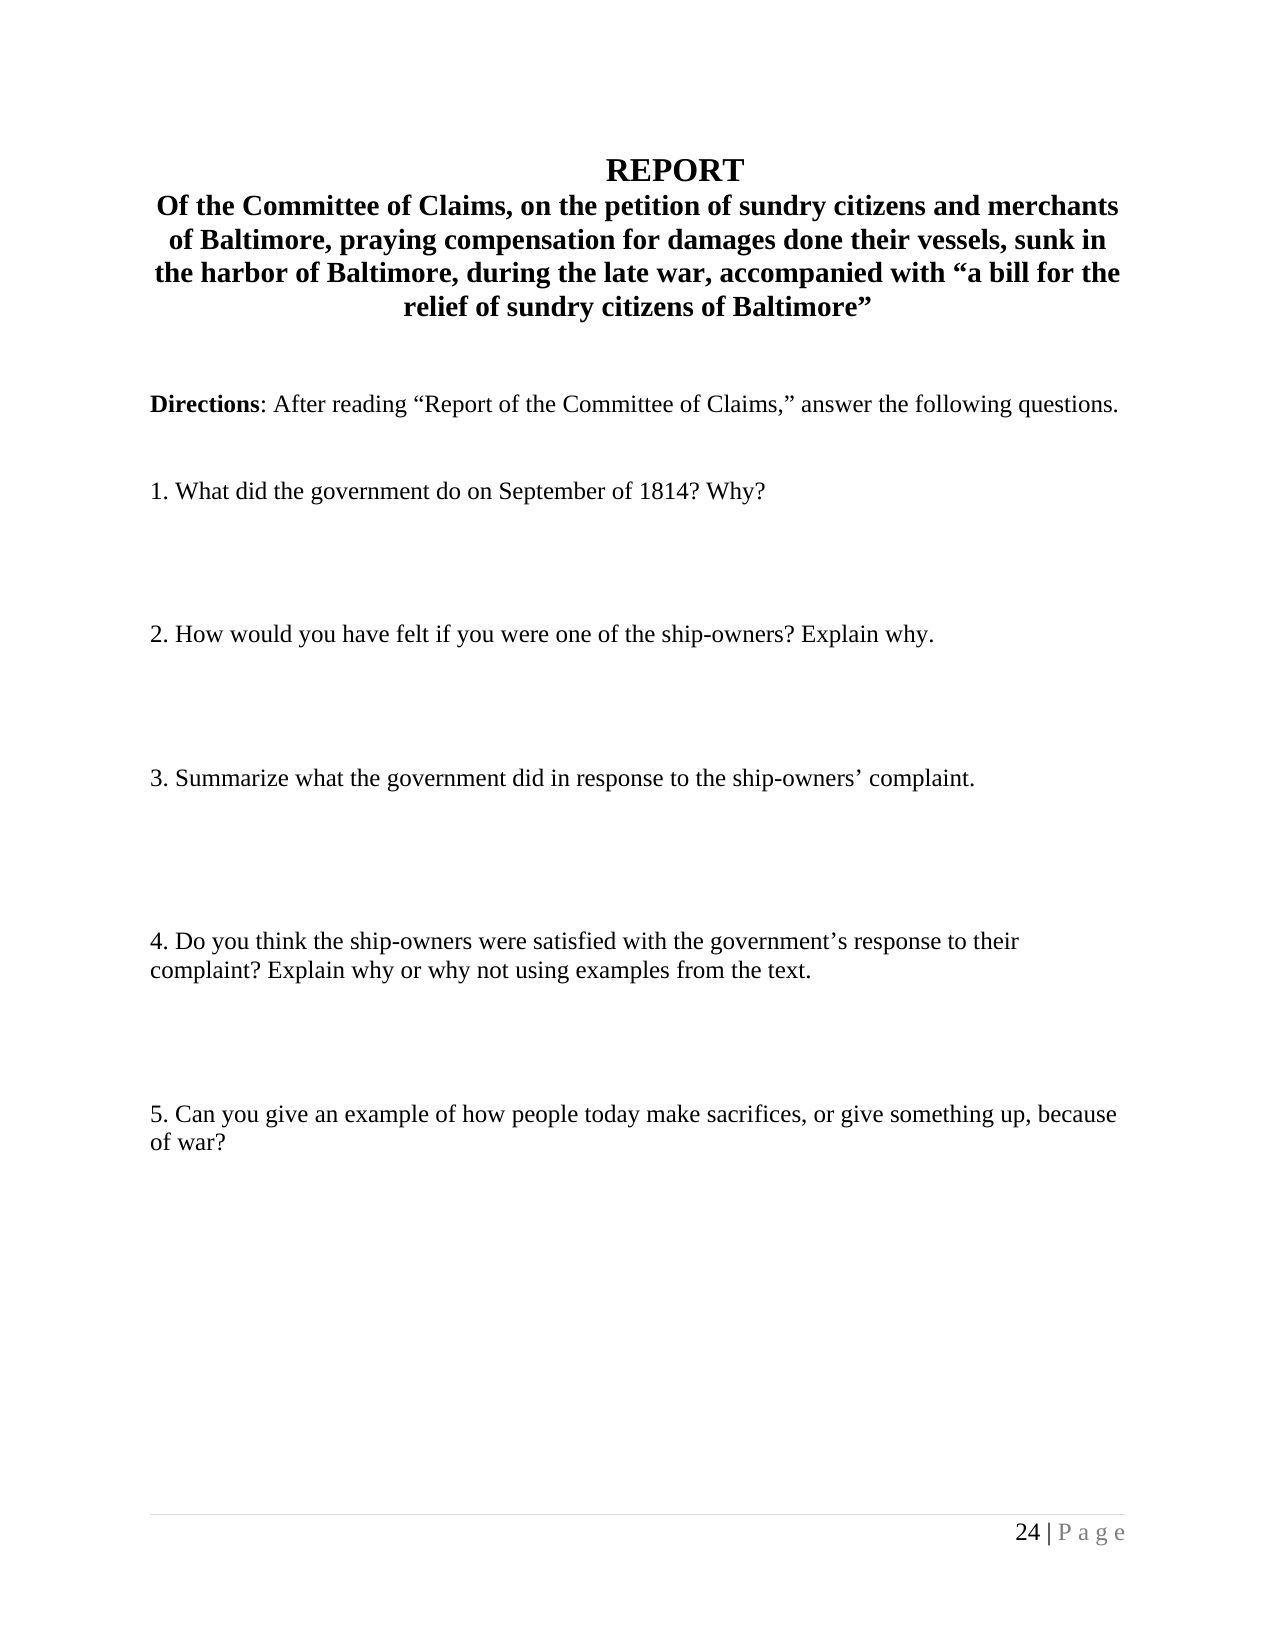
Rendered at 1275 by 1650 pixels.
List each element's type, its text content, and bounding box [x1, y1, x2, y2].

text Of the Committee of Claims, on the petition of sundry citizens and merchants of Baltimore, praying compensation for damages done their vessels, sunk in the harbor of Baltimore, during the late war, accompanied with “a bill for the relief of sundry citizens of Baltimore” [150, 188, 1125, 322]
text 4. Do you think the ship-owners were satisfied with the government’s response to their complaint? Explain why or why not using examples from the text. [150, 926, 1125, 984]
text 3. Summarize what the government did in response to the ship-owners’ complaint. [150, 763, 1125, 792]
text 5. Can you give an example of how people today make sacrifices, or give something up, because of war? [150, 1099, 1125, 1156]
text 1. What did the government do on September of 1814? Why? [150, 476, 1125, 504]
text REPORT [150, 150, 1125, 188]
text Directions: After reading “Report of the Committee of Claims,” answer the following questions. [150, 389, 1125, 418]
text 2. How would you have felt if you were one of the ship-owners? Explain why. [150, 619, 1125, 648]
